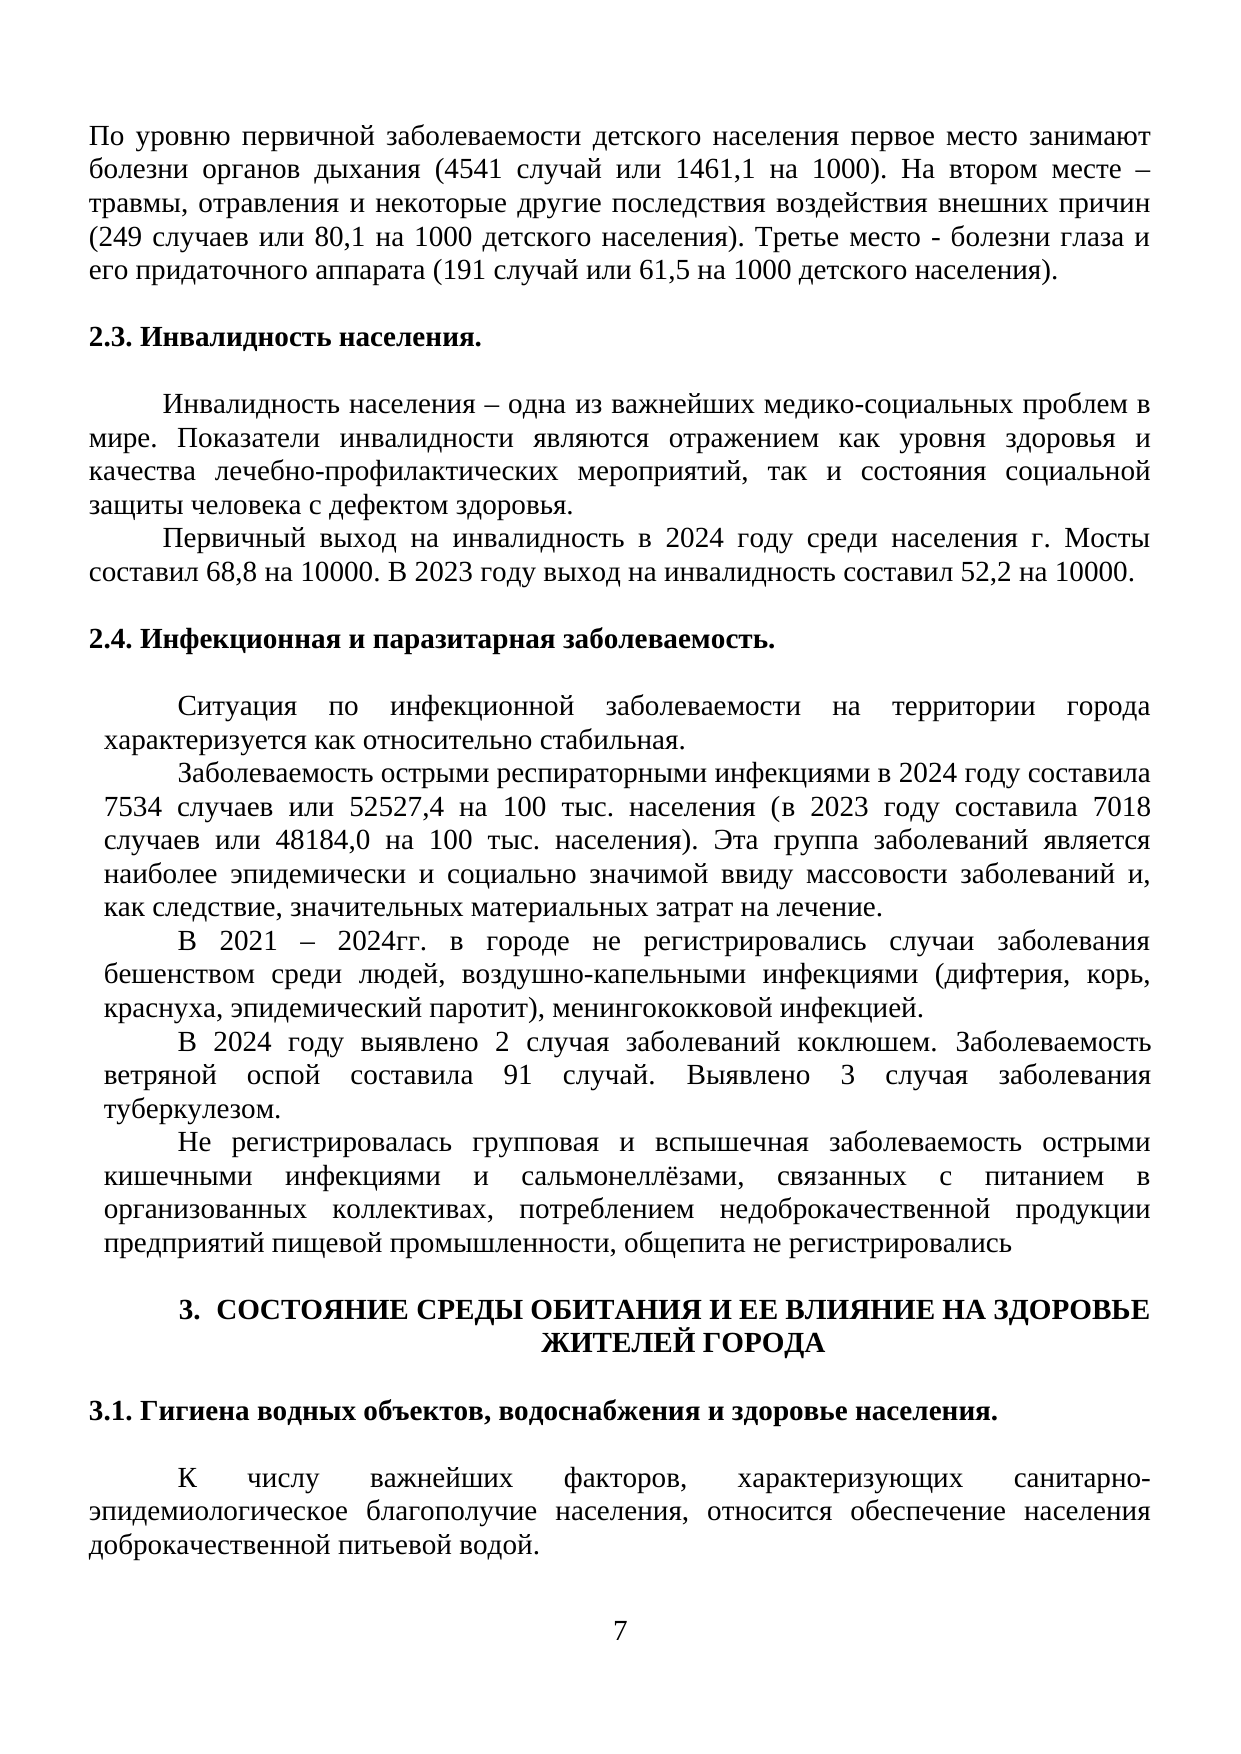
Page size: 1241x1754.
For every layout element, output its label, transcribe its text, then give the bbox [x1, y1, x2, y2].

text 3.1. Гигиена водных объектов, водоснабжения и здоровье населения. [89, 1393, 1152, 1426]
text Ситуация по инфекционной заболеваемости на территории города характеризуется как относительно стабильная. [103, 688, 1152, 755]
text В 2024 году выявлено 2 случая заболеваний коклюшем. Заболеваемость ветряной оспой составила 91 случай. Выявлено 3 случая заболевания туберкулезом. [103, 1024, 1152, 1124]
text Заболеваемость острыми респираторными инфекциями в 2024 году составила 7534 случаев или 52527,4 на 100 тыс. населения (в 2023 году составила 7018 случаев или 48184,0 на 100 тыс. населения). Эта группа заболеваний является наиболее эпидемически и социально значимой ввиду массовости заболеваний и, как следствие, значительных материальных затрат на лечение. [103, 755, 1152, 923]
text 2.3. Инвалидность населения. [89, 319, 1152, 353]
text Не регистрировалась групповая и вспышечная заболеваемость острыми кишечными инфекциями и сальмонеллёзами, связанных с питанием в организованных коллективах, потреблением недоброкачественной продукции предприятий пищевой промышленности, общепита не регистрировались [103, 1124, 1152, 1258]
text Первичный выход на инвалидность в 2024 году среди населения г. Мосты составил 68,8 на 10000. В 2023 году выход на инвалидность составил 52,2 на 10000. [89, 521, 1152, 588]
text 2.4. Инфекционная и паразитарная заболеваемость. [89, 621, 1152, 655]
text По уровню первичной заболеваемости детского населения первое место занимают болезни органов дыхания (4541 случай или 1461,1 на 1000). На втором месте – травмы, отравления и некоторые другие последствия воздействия внешних причин (249 случаев или 80,1 на 1000 детского населения). Третье место - болезни глаза и его придаточного аппарата (191 случай или 61,5 на 1000 детского населения). [89, 118, 1152, 286]
list СОСТОЯНИЕ СРЕДЫ ОБИТАНИЯ И ЕЕ ВЛИЯНИЕ НА ЗДОРОВЬЕ ЖИТЕЛЕЙ ГОРОДА [177, 1292, 1152, 1359]
text Инвалидность населения – одна из важнейших медико-социальных проблем в мире. Показатели инвалидности являются отражением как уровня здоровья и качества лечебно-профилактических мероприятий, так и состояния социальной защиты человека с дефектом здоровья. [89, 386, 1152, 521]
text В 2021 – 2024гг. в городе не регистрировались случаи заболевания бешенством среди людей, воздушно-капельными инфекциями (дифтерия, корь, краснуха, эпидемический паротит), менингококковой инфекцией. [103, 923, 1152, 1024]
text К числу важнейших факторов, характеризующих санитарно-эпидемиологическое благополучие населения, относится обеспечение населения доброкачественной питьевой водой. [89, 1460, 1152, 1560]
